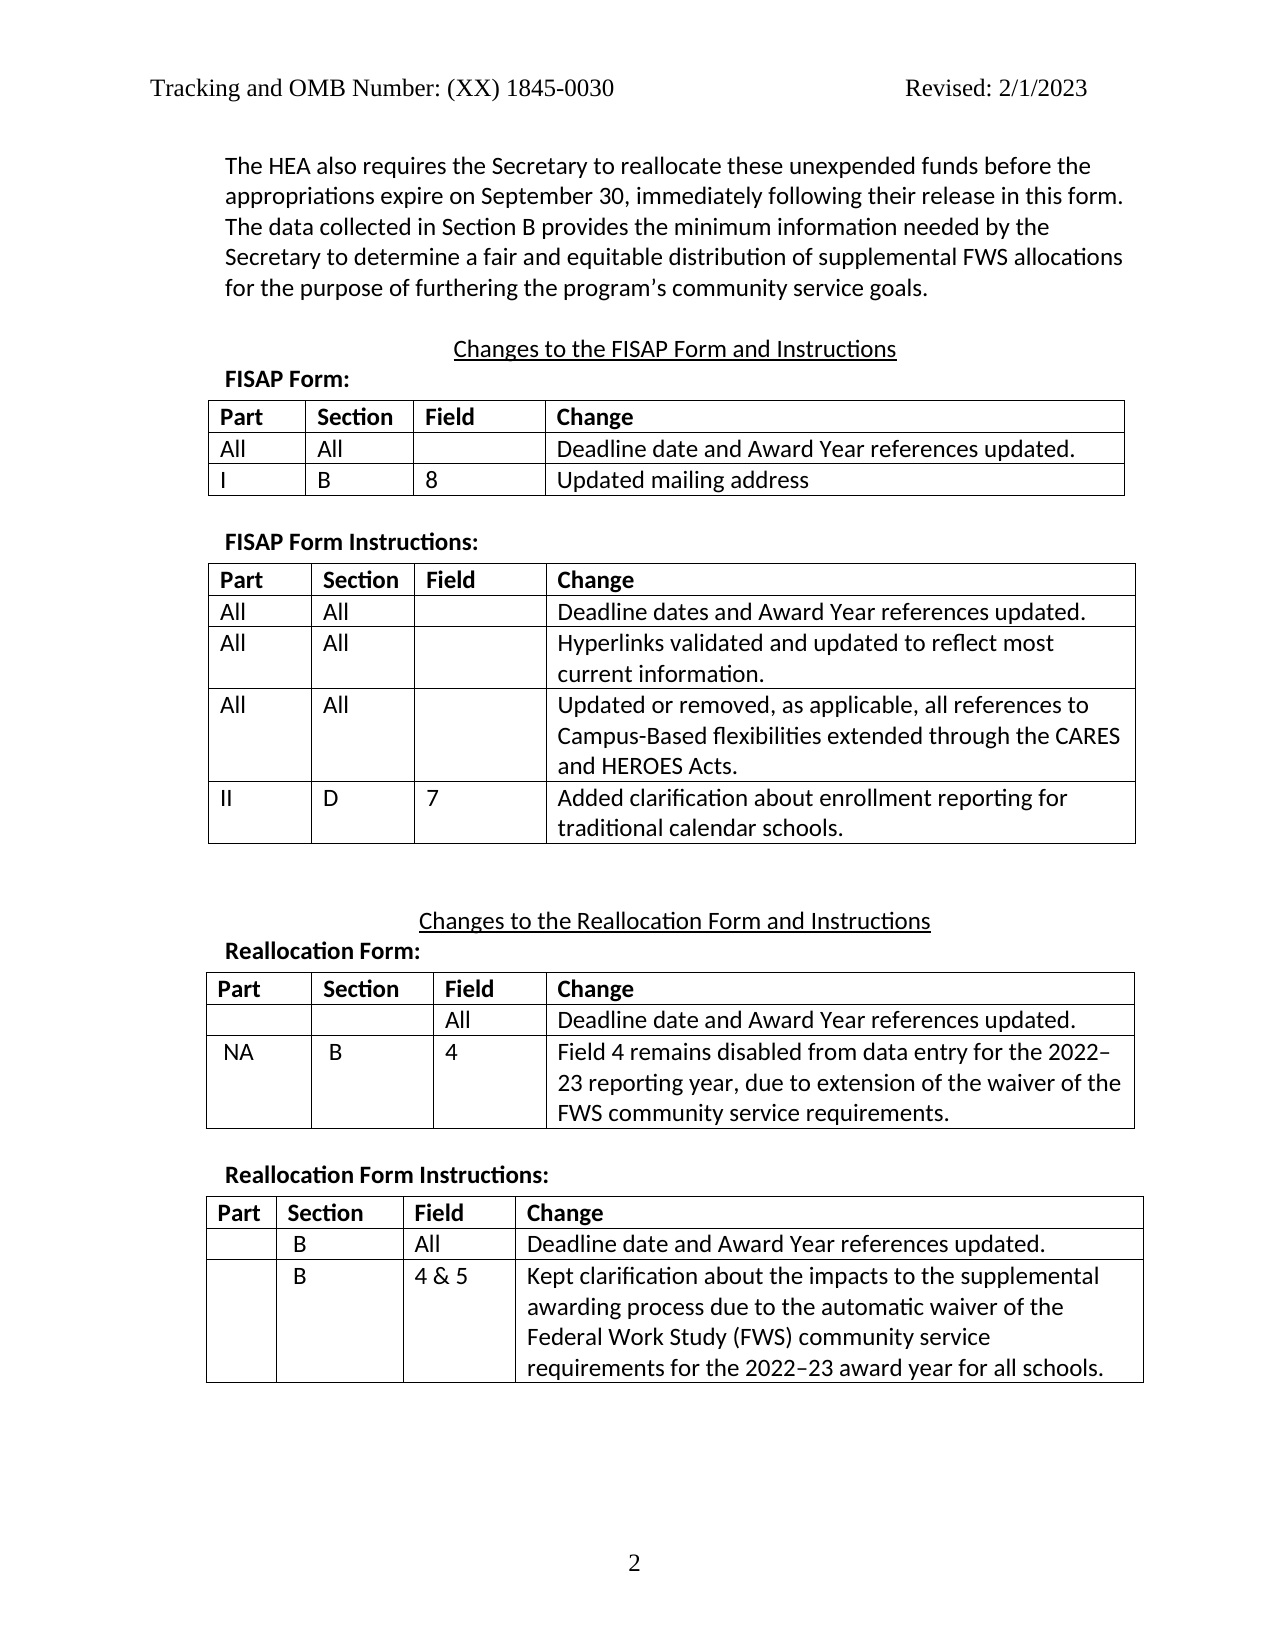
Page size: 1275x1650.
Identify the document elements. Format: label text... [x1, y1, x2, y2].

text The HEA also requires the Secretary to reallocate these unexpended funds before the appropriations expire on September 30, immediately following their release in this form. The data collected in Section B provides the minimum information needed by the Secretary to determine a fair and equitable distribution of supplemental FWS allocations for the purpose of furthering the program’s community service goals. [225, 150, 1125, 303]
text Reallocation Form Instructions: [225, 1159, 1125, 1190]
table_header Part [207, 973, 311, 1004]
table_header Section [277, 1197, 403, 1227]
table_cell B [277, 1229, 403, 1259]
table_cell [415, 627, 546, 688]
table_header Section [306, 401, 413, 432]
table_cell Deadline dates and Award Year references updated. [547, 596, 1135, 626]
table_cell Updated mailing address [546, 464, 1124, 495]
table_header Change [546, 401, 1124, 432]
table_header Field [414, 401, 545, 432]
text Changes to the FISAP Form and Instructions [225, 333, 1125, 364]
table_cell All [209, 627, 311, 688]
table_cell All [312, 627, 414, 688]
table_header Field [404, 1197, 515, 1227]
table_header Part [207, 1197, 276, 1227]
table_header Part [209, 564, 311, 594]
table_cell [207, 1260, 276, 1382]
table_cell All [209, 433, 305, 463]
table_cell All [209, 689, 311, 781]
table_cell B [306, 464, 413, 495]
table_header Section [312, 564, 414, 594]
table_cell All [209, 596, 311, 626]
table_cell 4 [434, 1036, 546, 1128]
table_cell Hyperlinks validated and updated to reflect most current information. [547, 627, 1135, 688]
table_cell All [312, 596, 414, 626]
table_cell I [209, 464, 305, 495]
table_header Field [415, 564, 546, 594]
table_cell [414, 433, 545, 463]
table_cell B [277, 1260, 403, 1382]
table_cell Deadline date and Award Year references updated. [547, 1005, 1134, 1035]
table_cell Deadline date and Award Year references updated. [546, 433, 1124, 463]
table_cell All [306, 433, 413, 463]
table_cell Deadline date and Award Year references updated. [516, 1229, 1143, 1259]
table_cell [415, 689, 546, 781]
table_cell B [312, 1036, 433, 1128]
table_cell All [434, 1005, 546, 1035]
table_header Part [209, 401, 305, 432]
table_cell [207, 1005, 311, 1035]
table_cell All [404, 1229, 515, 1259]
table_cell [207, 1229, 276, 1259]
table_cell D [312, 782, 414, 843]
table_cell [415, 596, 546, 626]
table_cell All [312, 689, 414, 781]
table_header Change [547, 564, 1135, 594]
table_cell Added clarification about enrollment reporting for traditional calendar schools. [547, 782, 1135, 843]
table_header Field [434, 973, 546, 1004]
table_cell 8 [414, 464, 545, 495]
list FISAP Form: [225, 364, 1125, 394]
table_header Change [547, 973, 1134, 1004]
table_cell [312, 1005, 433, 1035]
table_header Section [312, 973, 433, 1004]
text FISAP Form Instructions: [225, 526, 1125, 557]
table_cell NA [207, 1036, 311, 1128]
text Reallocation Form: [225, 936, 1125, 966]
table_cell Kept clarification about the impacts to the supplemental awarding process due to the automatic waiver of the Federal Work Study (FWS) community service requirements for the 2022–23 award year for all schools. [516, 1260, 1143, 1382]
table_cell II [209, 782, 311, 843]
table_cell 4 & 5 [404, 1260, 515, 1382]
table_cell 7 [415, 782, 546, 843]
text Changes to the Reallocation Form and Instructions [225, 905, 1125, 936]
table_header Change [516, 1197, 1143, 1227]
table_cell Field 4 remains disabled from data entry for the 2022–23 reporting year, due to extension of the waiver of the FWS community service requirements. [547, 1036, 1134, 1128]
table_cell Updated or removed, as applicable, all references to Campus-Based flexibilities extended through the CARES and HEROES Acts. [547, 689, 1135, 781]
